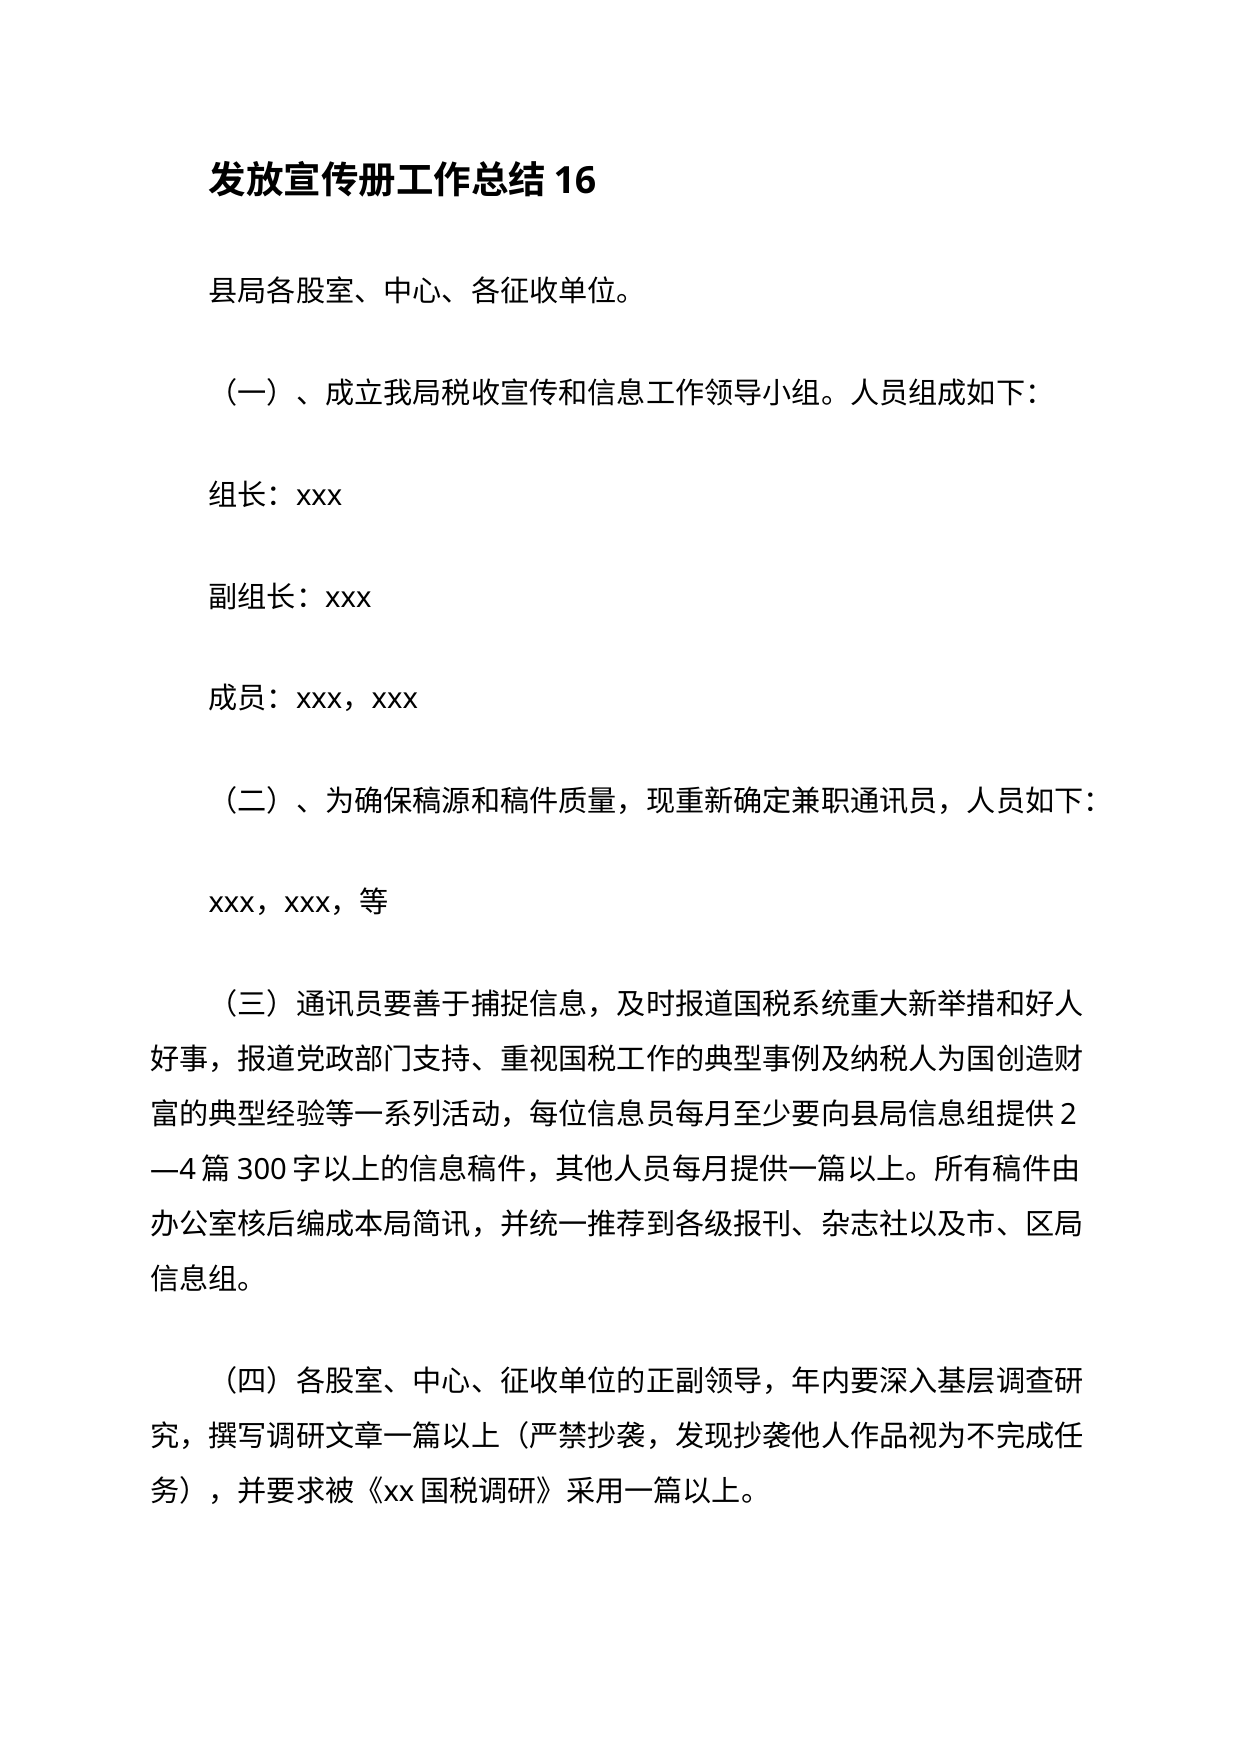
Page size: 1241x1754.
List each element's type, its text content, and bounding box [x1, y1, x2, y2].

text 县局各股室、中心、各征收单位。 [150, 268, 1090, 310]
text 组长：xxx [150, 471, 1090, 513]
text 发放宣传册工作总结16 [150, 150, 1090, 204]
text （一）、成立我局税收宣传和信息工作领导小组。人员组成如下： [150, 369, 1090, 412]
text （二）、为确保稿源和稿件质量，现重新确定兼职通讯员，人员如下： [150, 777, 1090, 819]
text 成员：xxx，xxx [150, 675, 1090, 717]
text xxx，xxx，等 [150, 879, 1090, 921]
text （三）通讯员要善于捕捉信息，及时报道国税系统重大新举措和好人好事，报道党政部门支持、重视国税工作的典型事例及纳税人为国创造财富的典型经验等一系列活动，每位信息员每月至少要向县局信息组提供2—4篇300字以上的信息稿件，其他人员每月提供一篇以上。所有稿件由办公室核后编成本局简讯，并统一推荐到各级报刊、杂志社以及市、区局信息组。 [150, 981, 1090, 1298]
text （四）各股室、中心、征收单位的正副领导，年内要深入基层调查研究，撰写调研文章一篇以上（严禁抄袭，发现抄袭他人作品视为不完成任务），并要求被《xx国税调研》采用一篇以上。 [150, 1357, 1090, 1509]
text 副组长：xxx [150, 573, 1090, 616]
